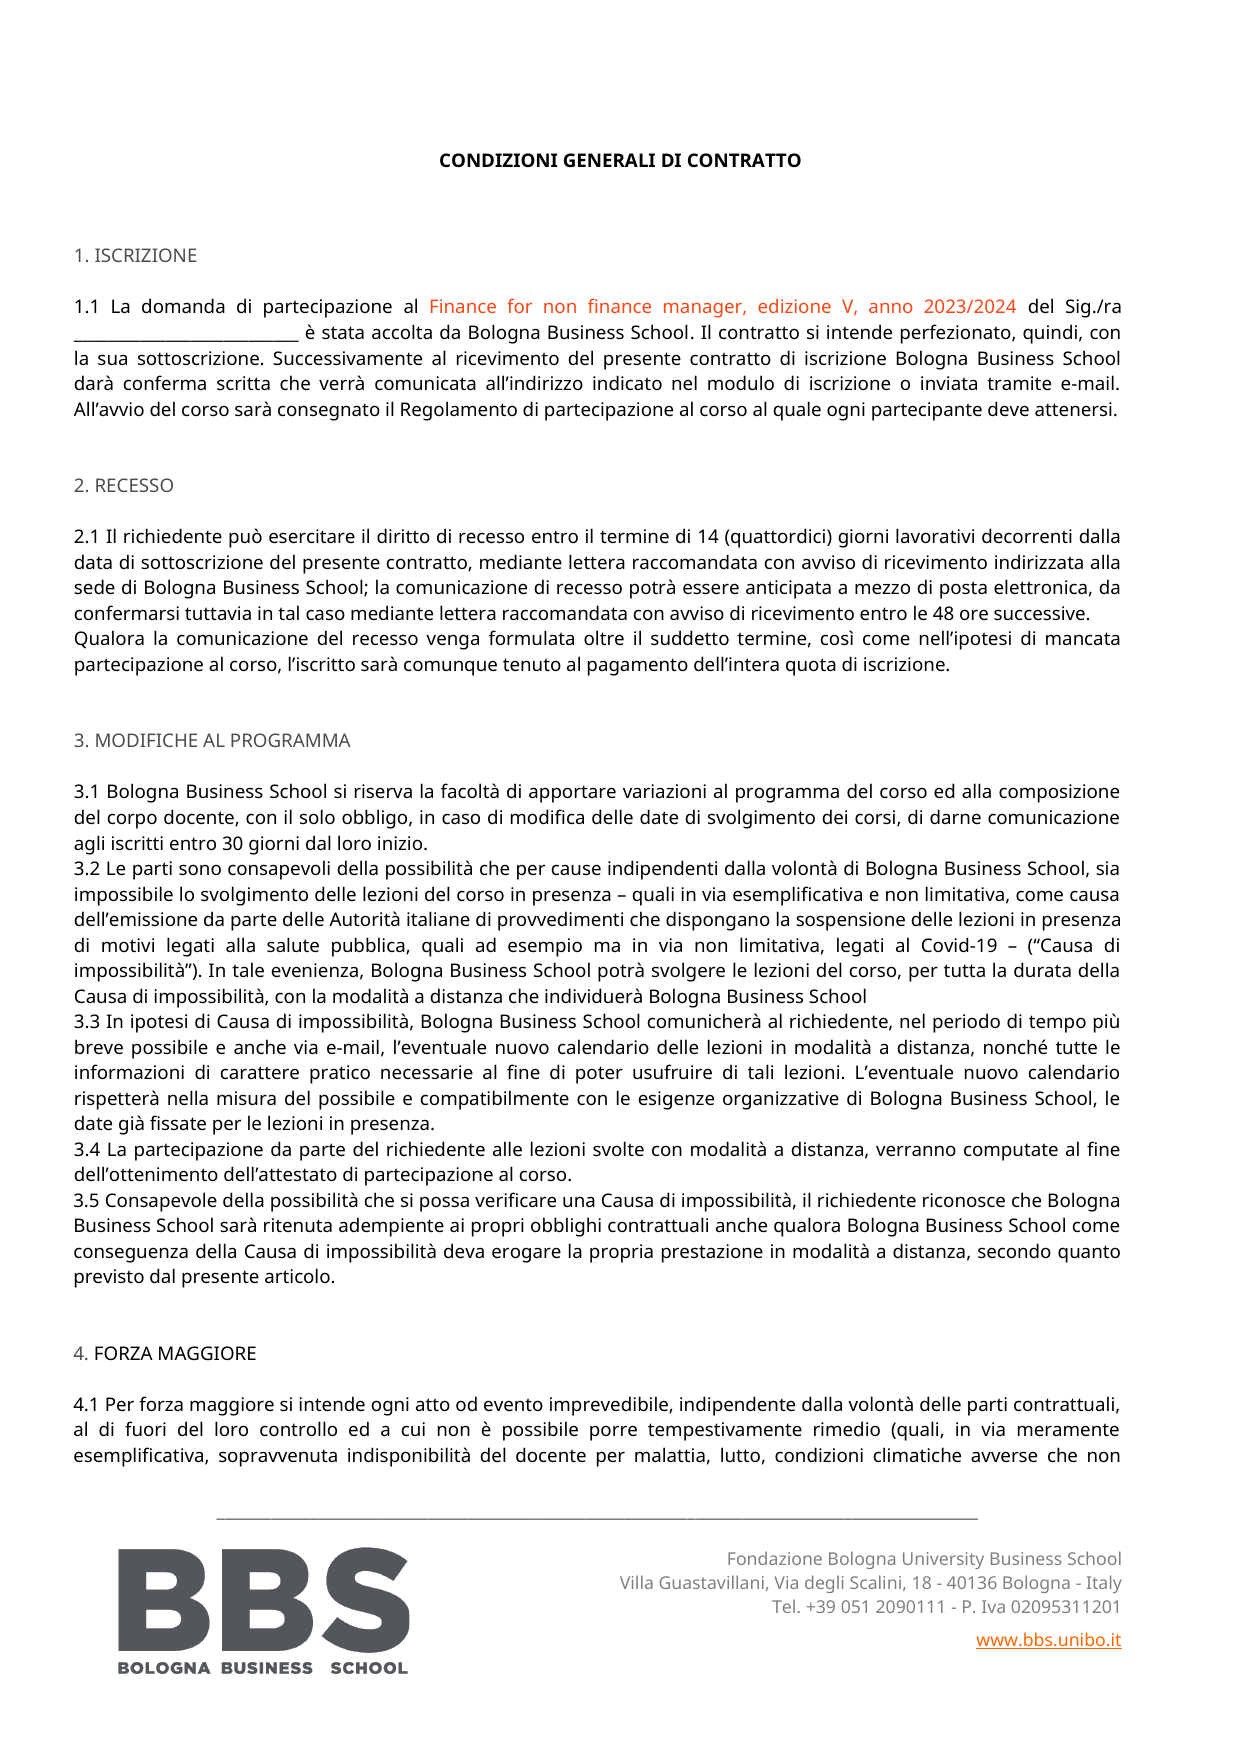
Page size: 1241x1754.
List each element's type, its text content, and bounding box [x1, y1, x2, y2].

text 4. FORZA MAGGIORE [73, 1340, 1122, 1366]
text Qualora la comunicazione del recesso venga formulata oltre il suddetto termine, così come nell’ipotesi di mancata partecipazione al corso, l’iscritto sarà comunque tenuto al pagamento dell’intera quota di iscrizione. [74, 626, 1122, 677]
text 3.5 Consapevole della possibilità che si possa verificare una Causa di impossibilità, il richiedente riconosce che Bologna Business School sarà ritenuta adempiente ai propri obblighi contrattuali anche qualora Bologna Business School come conseguenza della Causa di impossibilità deva erogare la propria prestazione in modalità a distanza, secondo quanto previsto dal presente articolo. [73, 1187, 1122, 1289]
text 3.2 Le parti sono consapevoli della possibilità che per cause indipendenti dalla volontà di Bologna Business School, sia impossibile lo svolgimento delle lezioni del corso in presenza – quali in via esemplificativa e non limitativa, come causa dell’emissione da parte delle Autorità italiane di provvedimenti che dispongano la sospensione delle lezioni in presenza di motivi legati alla salute pubblica, quali ad esempio ma in via non limitativa, legati al Covid-19 – (“Causa di impossibilità”). In tale evenienza, Bologna Business School potrà svolgere le lezioni del corso, per tutta la durata della Causa di impossibilità, con la modalità a distanza che individuerà Bologna Business School [74, 855, 1122, 1008]
text 2.1 Il richiedente può esercitare il diritto di recesso entro il termine di 14 (quattordici) giorni lavorativi decorrenti dalla data di sottoscrizione del presente contratto, mediante lettera raccomandata con avviso di ricevimento indirizzata alla sede di Bologna Business School; la comunicazione di recesso potrà essere anticipata a mezzo di posta elettronica, da confermarsi tuttavia in tal caso mediante lettera raccomandata con avviso di ricevimento entro le 48 ore successive. [74, 523, 1122, 626]
text 1. ISCRIZIONE [74, 243, 1122, 268]
text CONDIZIONI GENERALI DI CONTRATTO [118, 148, 1122, 173]
text 3.4 La partecipazione da parte del richiedente alle lezioni svolte con modalità a distanza, verranno computate al fine dell’ottenimento dell’attestato di partecipazione al corso. [74, 1136, 1122, 1187]
text 1.1 La domanda di partecipazione al Finance for non finance manager, edizione V, anno 2023/2024 del Sig./ra è stata accolta da Bologna Business School. Il contratto si intende perfezionato, quindi, con la sua sottoscrizione. Successivamente al ricevimento del presente contratto di iscrizione Bologna Business School darà conferma scritta che verrà comunicata all’indirizzo indicato nel modulo di iscrizione o inviata tramite e-mail. All’avvio del corso sarà consegnato il Regolamento di partecipazione al corso al quale ogni partecipante deve attenersi. [74, 294, 1122, 421]
text 2. RECESSO [74, 472, 1122, 498]
text 3.3 In ipotesi di Causa di impossibilità, Bologna Business School comunicherà al richiedente, nel periodo di tempo più breve possibile e anche via e-mail, l’eventuale nuovo calendario delle lezioni in modalità a distanza, nonché tutte le informazioni di carattere pratico necessarie al fine di poter usufruire di tali lezioni. L’eventuale nuovo calendario rispetterà nella misura del possibile e compatibilmente con le esigenze organizzative di Bologna Business School, le date già fissate per le lezioni in presenza. [74, 1008, 1122, 1136]
text 3. MODIFICHE AL PROGRAMMA [74, 728, 1122, 753]
picture [118, 1547, 410, 1674]
text 3.1 Bologna Business School si riserva la facoltà di apportare variazioni al programma del corso ed alla composizione del corpo docente, con il solo obbligo, in caso di modifica delle date di svolgimento dei corsi, di darne comunicazione agli iscritti entro 30 giorni dal loro inizio. [74, 779, 1122, 855]
